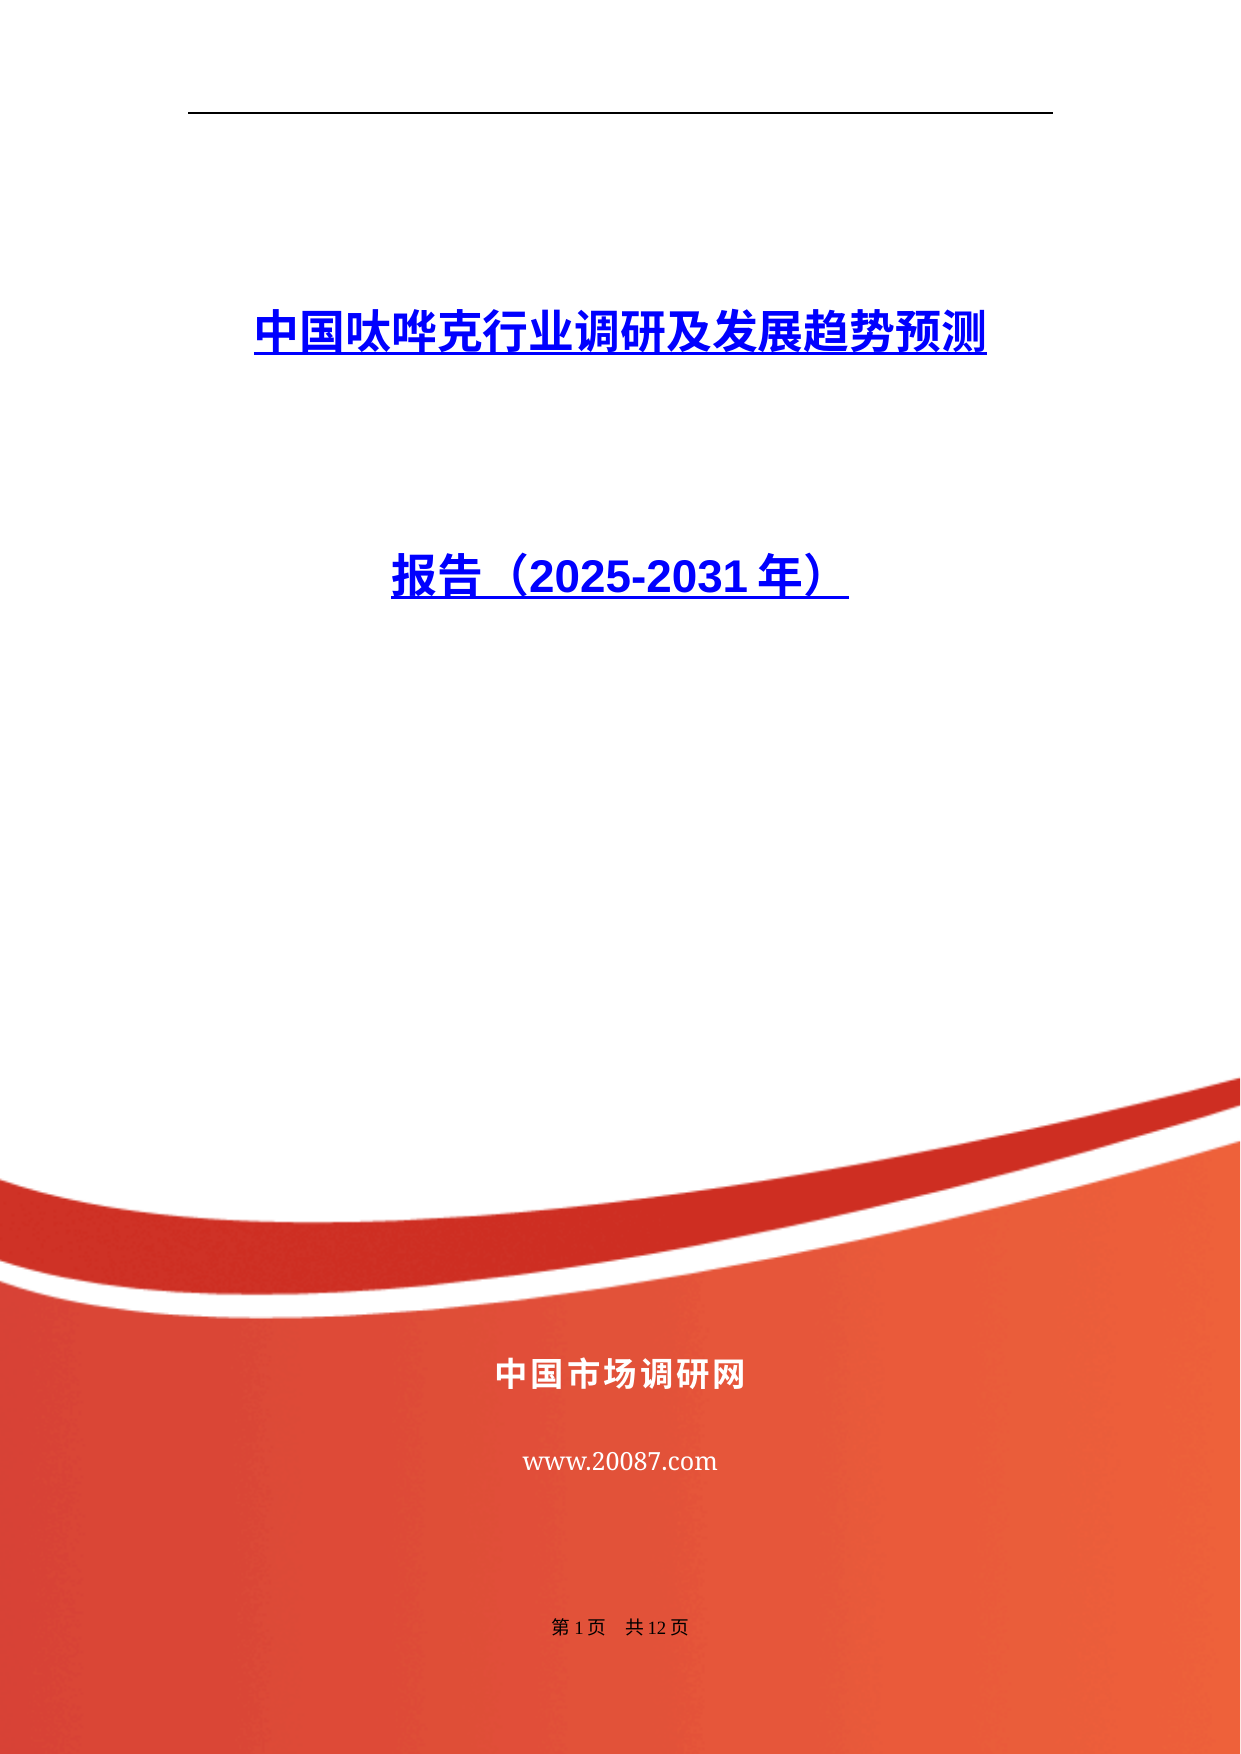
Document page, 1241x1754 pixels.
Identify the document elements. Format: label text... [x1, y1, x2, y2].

table_header 中国呔哗克行业调研及发展趋势预测报告（2025-2031年） [188, 207, 1053, 773]
subtitle 中国市场调研网 [187, 1339, 1053, 1404]
picture [0, 1006, 1241, 1754]
text www.20087.com [187, 1428, 1053, 1493]
